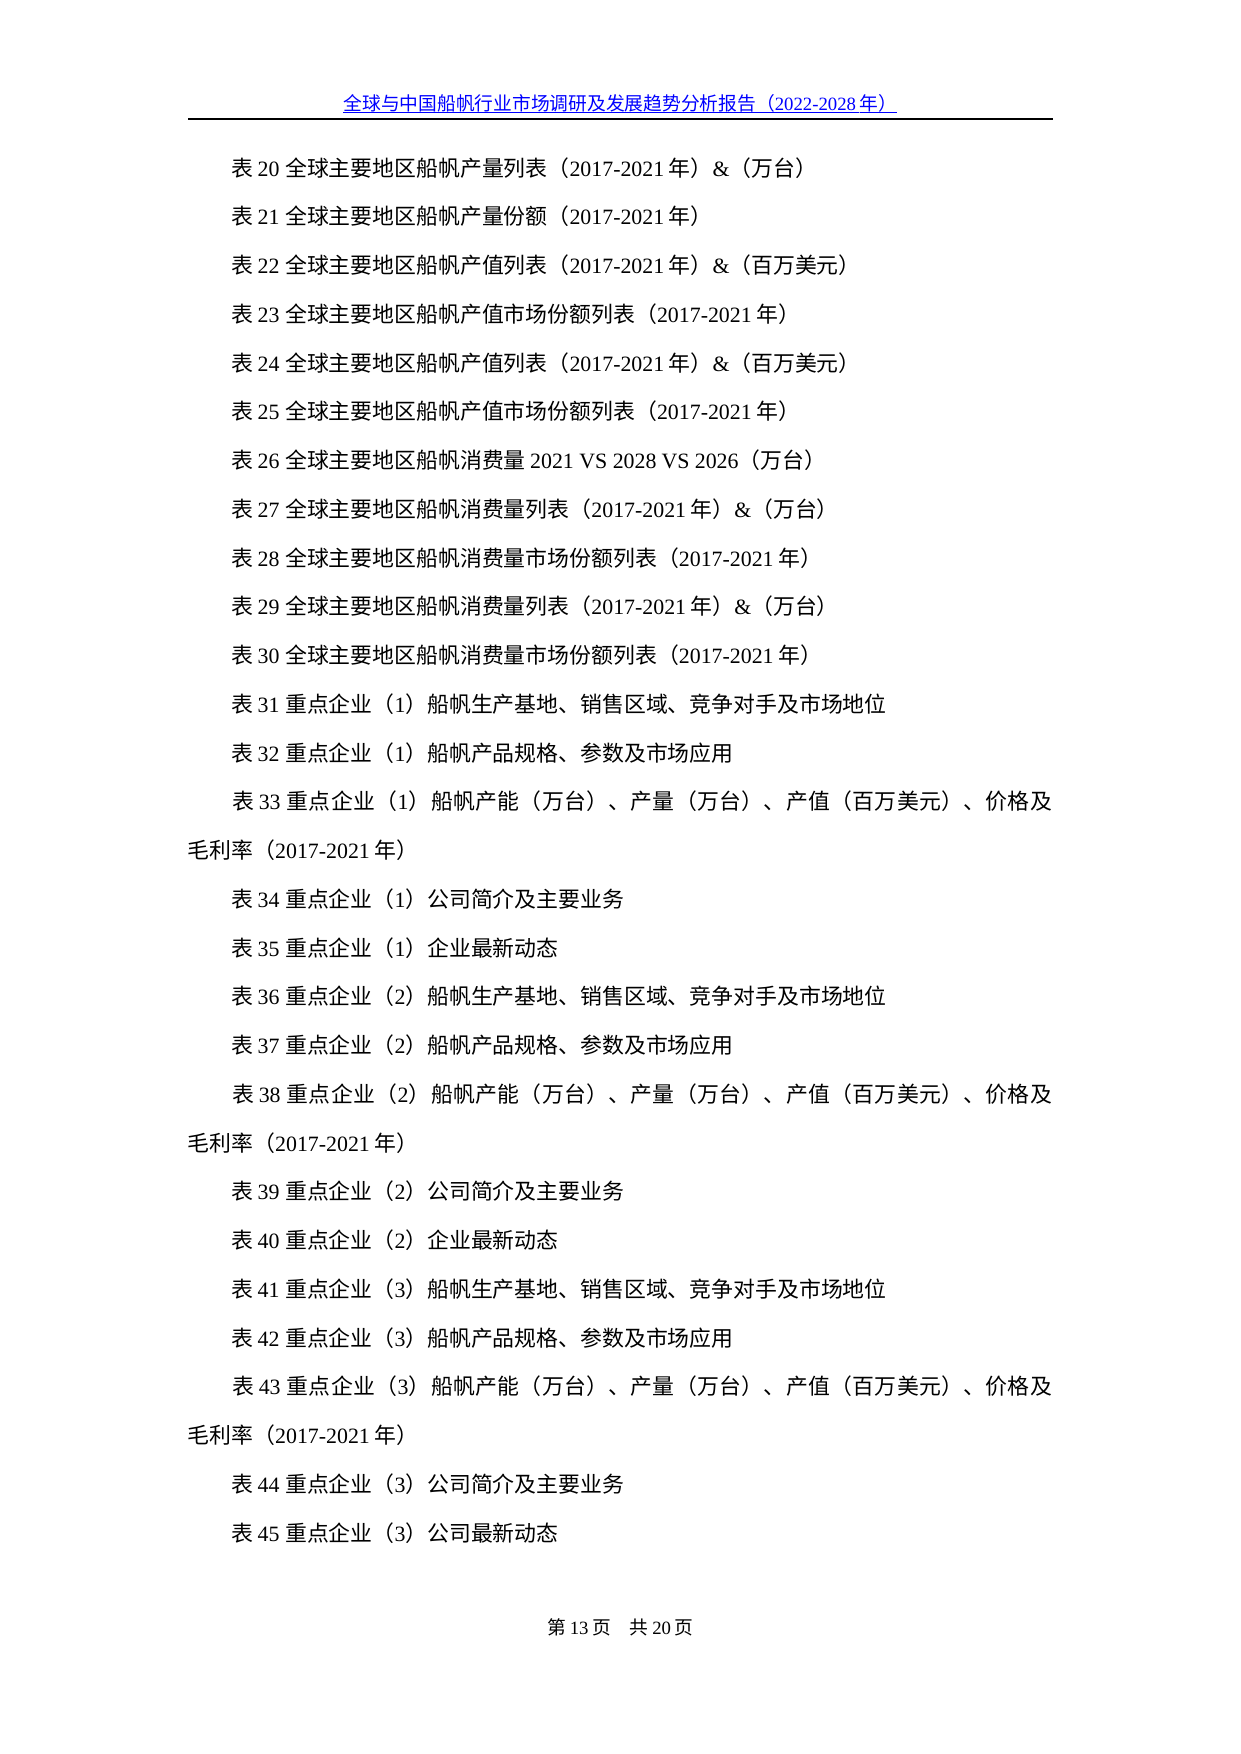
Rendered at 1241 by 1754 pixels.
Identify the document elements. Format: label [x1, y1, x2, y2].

text [187, 150, 1053, 1548]
